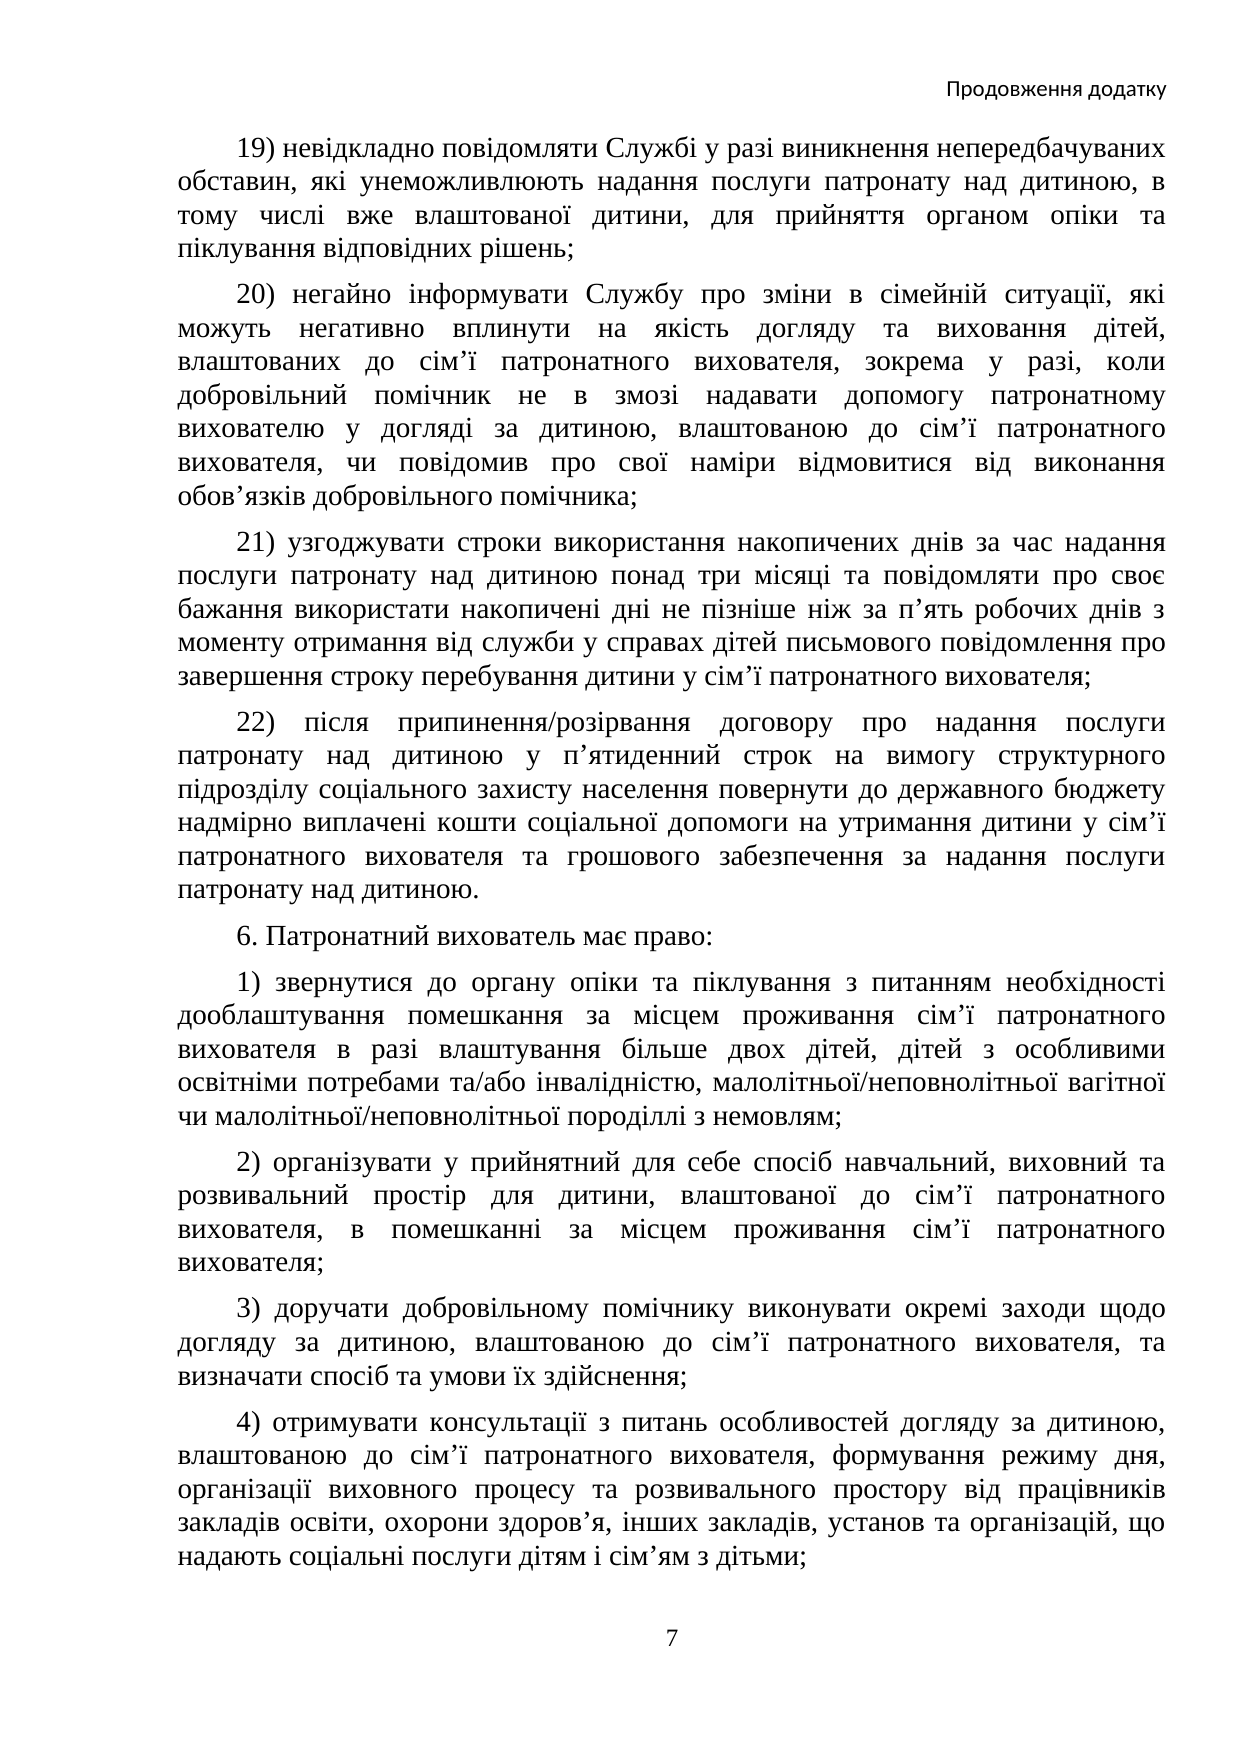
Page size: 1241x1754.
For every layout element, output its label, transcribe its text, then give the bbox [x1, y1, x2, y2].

text 2) організувати у прийнятний для себе спосіб навчальний, виховний та розвивальний простір для дитини, влаштованої до сімʼї патронатного вихователя, в помешканні за місцем проживання сімʼї патронатного вихователя; [177, 1144, 1167, 1278]
text 4) отримувати консультації з питань особливостей догляду за дитиною, влаштованою до сім’ї патронатного вихователя, формування режиму дня, організації виховного процесу та розвивального простору від працівників закладів освіти, охорони здоров’я, інших закладів, установ та організацій, що надають соціальні послуги дітям і сім’ям з дітьми; [177, 1404, 1167, 1571]
text 20) негайно інформувати Службу про зміни в сімейній ситуації, які можуть негативно вплинути на якість догляду та виховання дітей, влаштованих до сімʼї патронатного вихователя, зокрема у разі, коли добровільний помічник не в змозі надавати допомогу патронатному вихователю у догляді за дитиною, влаштованою до сім’ї патронатного вихователя, чи повідомив про свої наміри відмовитися від виконання обов’язків добровільного помічника; [177, 276, 1167, 511]
text 19) невідкладно повідомляти Службі у разі виникнення непередбачуваних обставин, які унеможливлюють надання послуги патронату над дитиною, в тому числі вже влаштованої дитини, для прийняття органом опіки та піклування відповідних рішень; [177, 130, 1167, 264]
text 21) узгоджувати строки використання накопичених днів за час надання послуги патронату над дитиною понад три місяці та повідомляти про своє бажання використати накопичені дні не пізніше ніж за п’ять робочих днів з моменту отримання від служби у справах дітей письмового повідомлення про завершення строку перебування дитини у сімʼї патронатного вихователя; [177, 524, 1167, 691]
text 1) звернутися до органу опіки та піклування з питанням необхідності дооблаштування помешкання за місцем проживання сімʼї патронатного вихователя в разі влаштування більше двох дітей, дітей з особливими освітніми потребами та/або інвалідністю, малолітньої/неповнолітньої вагітної чи малолітньої/неповнолітньої породіллі з немовлям; [177, 964, 1167, 1131]
text 3) доручати добровільному помічнику виконувати окремі заходи щодо догляду за дитиною, влаштованою до сімʼї патронатного вихователя, та визначати спосіб та умови їх здійснення; [177, 1291, 1167, 1391]
text 22) після припинення/розірвання договору про надання послуги патронату над дитиною у п’ятиденний строк на вимогу структурного підрозділу соціального захисту населення повернути до державного бюджету надмірно виплачені кошти соціальної допомоги на утримання дитини у сімʼї патронатного вихователя та грошового забезпечення за надання послуги патронату над дитиною. [177, 704, 1167, 905]
text 6. Патронатний вихователь має право: [177, 918, 1167, 951]
